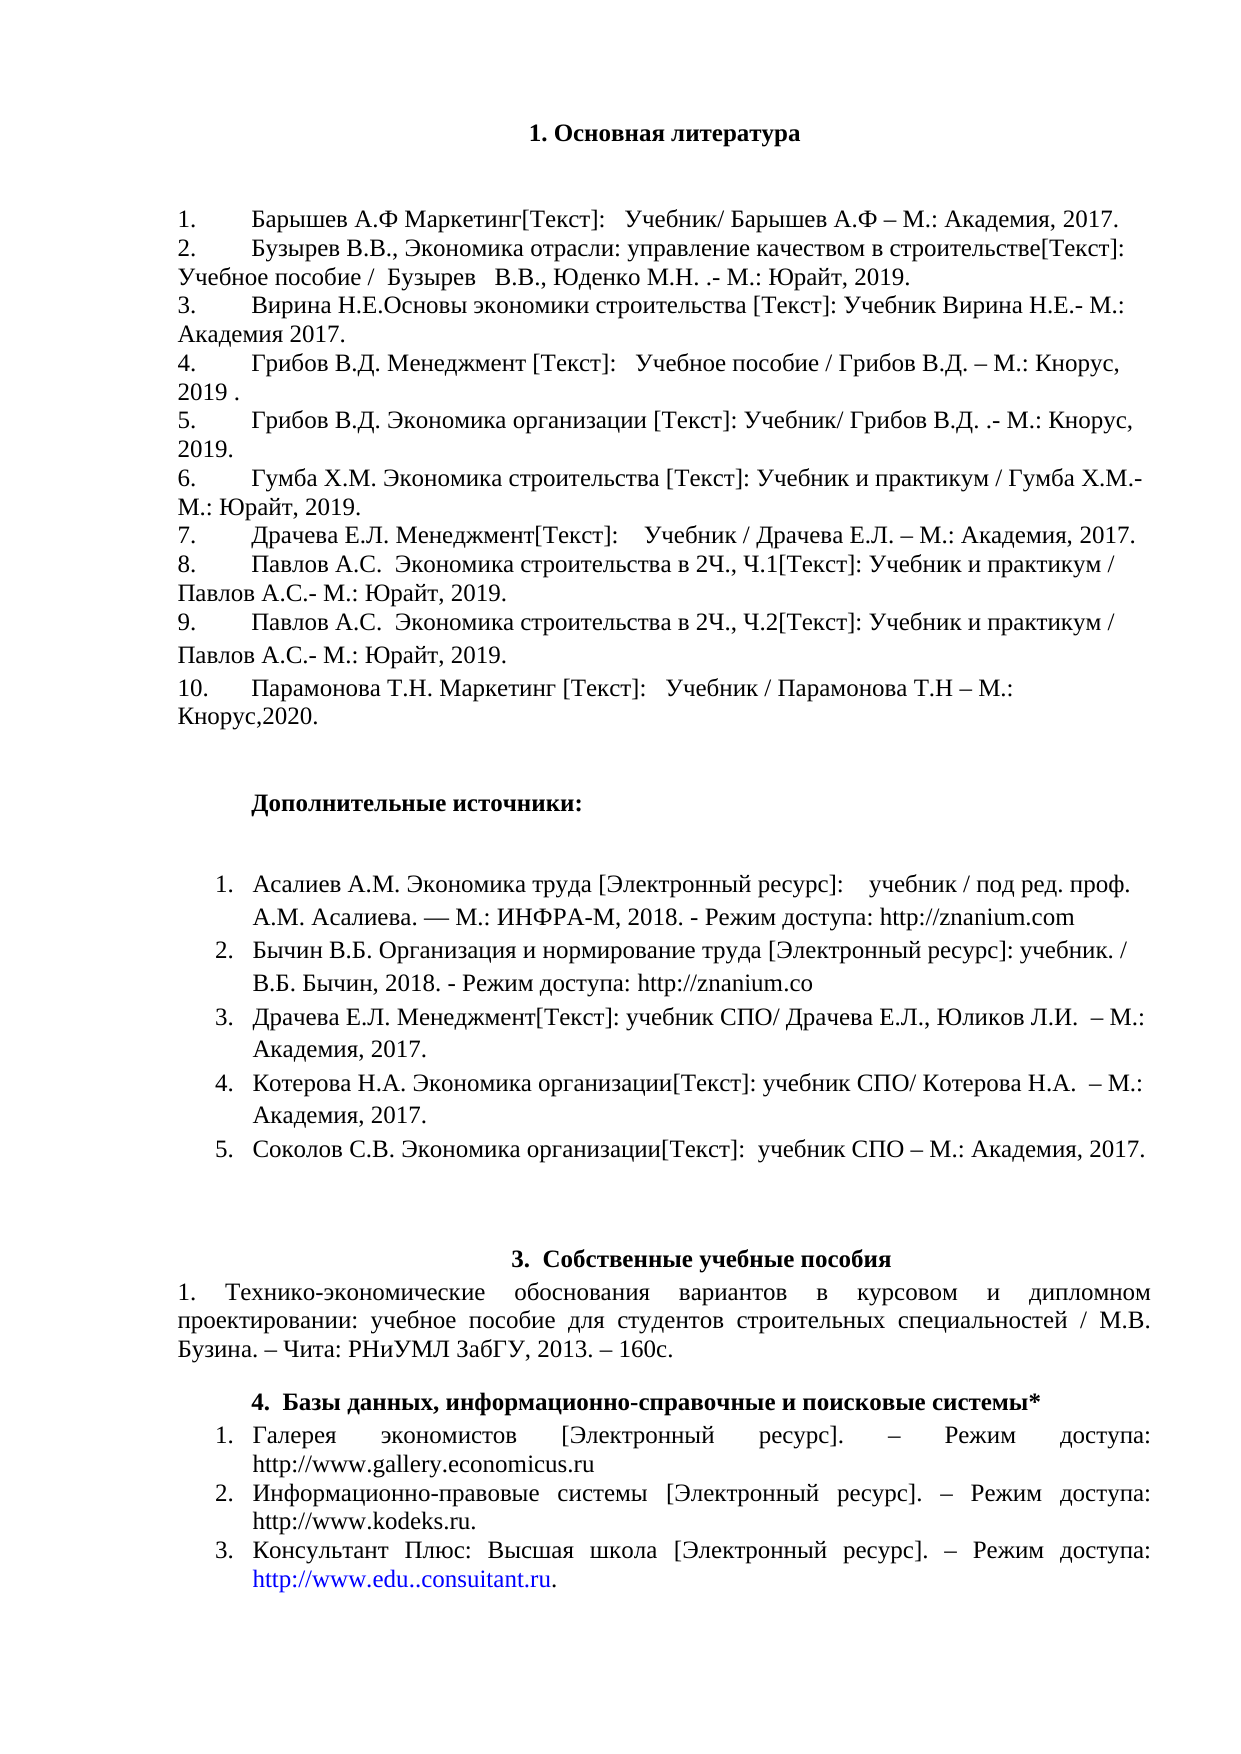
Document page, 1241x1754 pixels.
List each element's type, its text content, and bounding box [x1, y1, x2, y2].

subtitle Павлов А.С. Экономика строительства в 2Ч., Ч.1[Текст]: Учебник и практикум / Павлов А.С.- М.: Юрайт, 2019. [177, 549, 1152, 607]
list Барышев А.Ф Маркетинг[Текст]: Учебник/ Барышев А.Ф – М.: Академия, 2017. [177, 204, 1152, 233]
list Котерова Н.А. Экономика организации[Текст]: учебник СПО/ Котерова Н.А. – М.: Академия, 2017. [215, 1068, 1152, 1129]
list Бузырев В.В., Экономика отрасли: управление качеством в строительстве[Текст]: Учебное пособие / Бузырев В.В., Юденко М.Н. .- М.: Юрайт, 2019. [177, 233, 1152, 290]
list Драчева Е.Л. Менеджмент[Текст]: Учебник / Драчева Е.Л. – М.: Академия, 2017. [177, 520, 1152, 549]
list Асалиев А.М. Экономика труда [Электронный ресурс]: учебник / под ред. проф. А.М. Асалиева. — М.: ИНФРА-М, 2018. - Режим доступа: http://znanium.com [215, 869, 1152, 931]
list Парамонова Т.Н. Маркетинг [Текст]: Учебник / Парамонова Т.Н – М.: Кнорус,2020. [177, 673, 1152, 730]
list 1. Технико-экономические обоснования вариантов в курсовом и дипломном проектировании: учебное пособие для студентов строительных специальностей / М.В. Бузина. – Чита: РНиУМЛ ЗабГУ, 2013. – 160с. [177, 1277, 1152, 1363]
list Информационно-правовые системы [Электронный ресурс]. – Режим доступа: http://www.kodeks.ru. [215, 1478, 1152, 1535]
list Консультант Плюс: Высшая школа [Электронный ресурс]. – Режим доступа: http://www.edu..consuitant.ru. [215, 1535, 1152, 1593]
list Драчева Е.Л. Менеджмент[Текст]: учебник СПО/ Драчева Е.Л., Юликов Л.И. – М.: Академия, 2017. [215, 1002, 1152, 1063]
list Павлов А.С. Экономика строительства в 2Ч., Ч.2[Текст]: Учебник и практикум / Павлов А.С.- М.: Юрайт, 2019. [177, 607, 1152, 668]
list 3. Собственные учебные пособия [251, 1244, 1152, 1272]
list Галерея экономистов [Электронный ресурс]. – Режим доступа: http://www.gallery.economicus.ru [215, 1420, 1152, 1478]
list Грибов В.Д. Менеджмент [Текст]: Учебное пособие / Грибов В.Д. – М.: Кнорус, 2019 . [177, 348, 1152, 405]
list Грибов В.Д. Экономика организации [Текст]: Учебник/ Грибов В.Д. .- М.: Кнорус, 2019. [177, 405, 1152, 463]
list 4. Базы данных, информационно-справочные и поисковые системы* [251, 1387, 1152, 1416]
subtitle Дополнительные источники: [207, 788, 1152, 816]
list Бычин В.Б. Организация и нормирование труда [Электронный ресурс]: учебник. / В.Б. Бычин, 2018. - Режим доступа: http://znanium.co [215, 936, 1152, 997]
list Соколов С.В. Экономика организации[Текст]: учебник СПО – М.: Академия, 2017. [215, 1134, 1152, 1162]
list Вирина Н.Е.Основы экономики строительства [Текст]: Учебник Вирина Н.Е.- М.: Академия 2017. [177, 290, 1152, 348]
list Гумба Х.М. Экономика строительства [Текст]: Учебник и практикум / Гумба Х.М.- М.: Юрайт, 2019. [177, 463, 1152, 520]
text 1. Основная литература [177, 118, 1152, 147]
